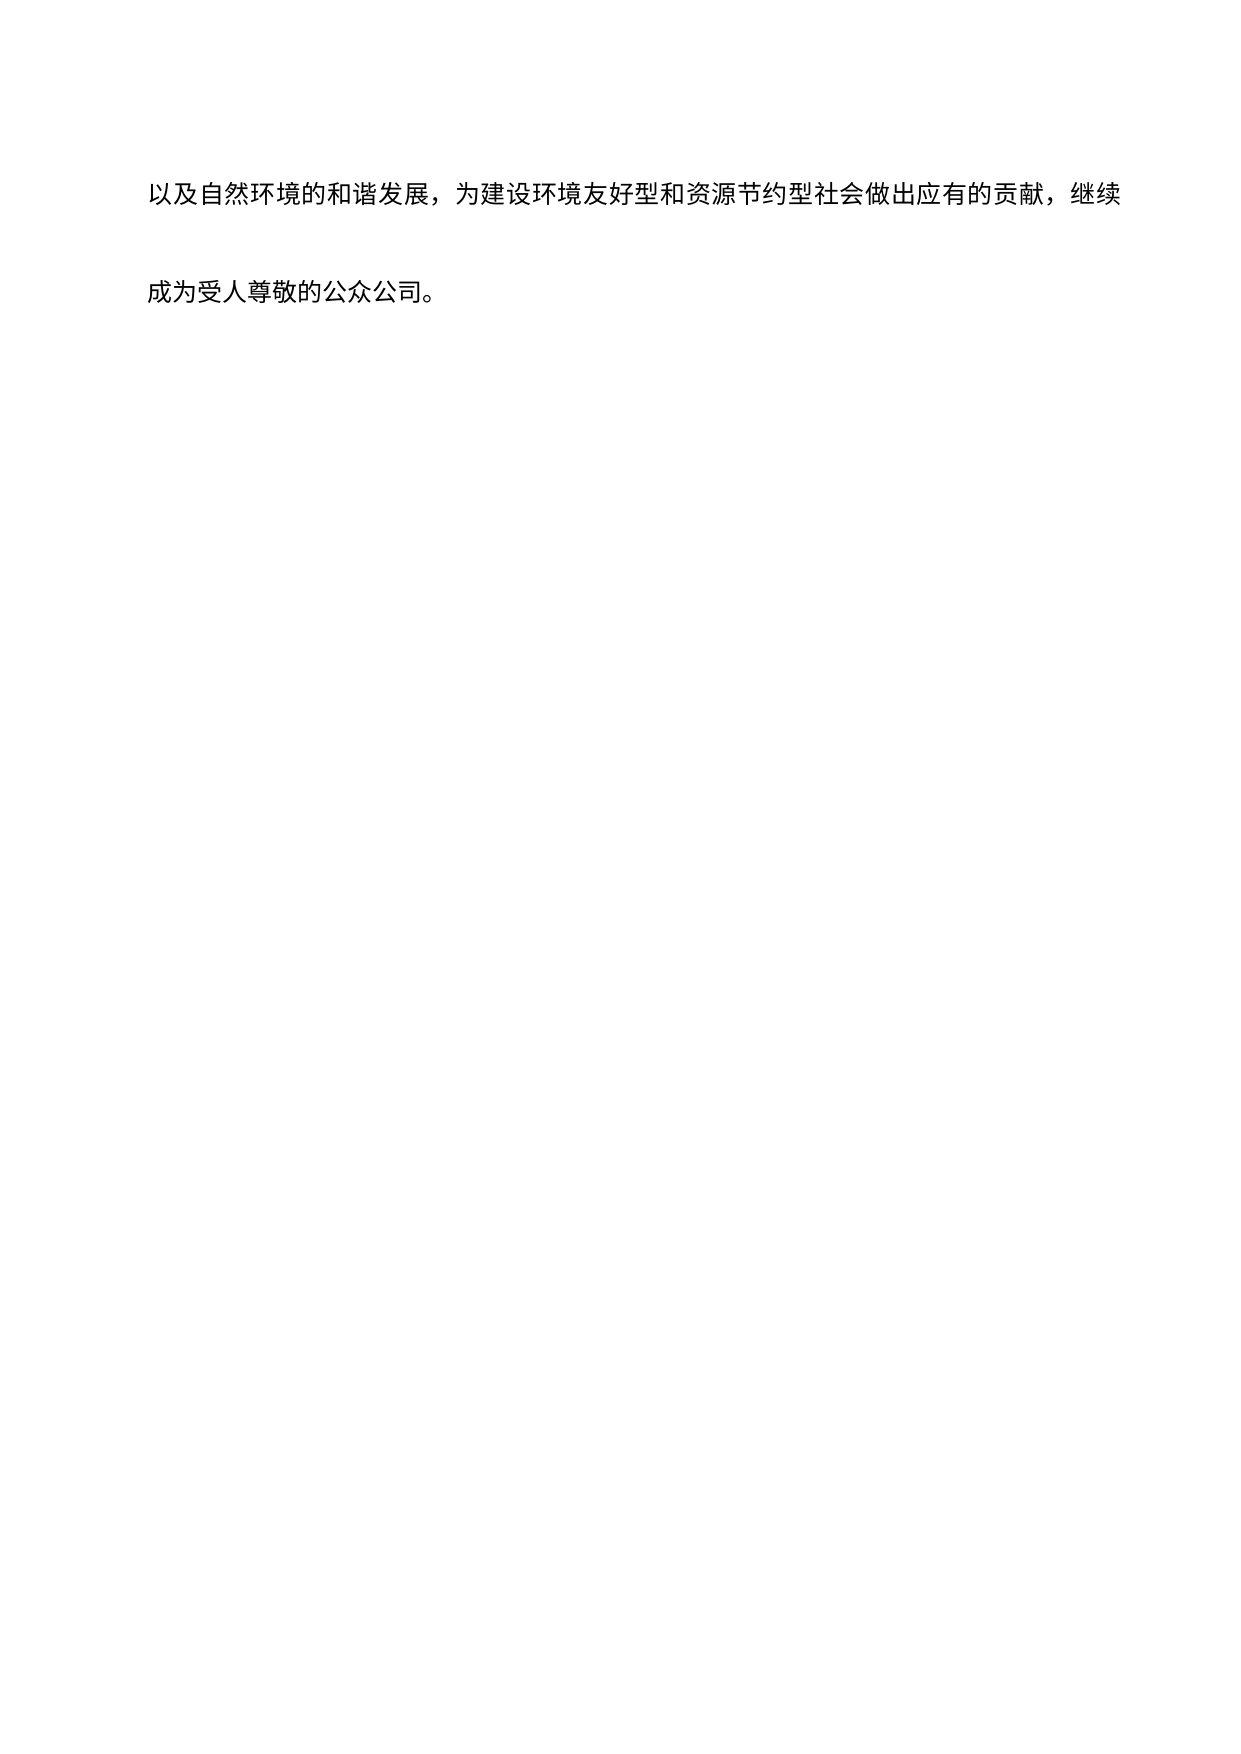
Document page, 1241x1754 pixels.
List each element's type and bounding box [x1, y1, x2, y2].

text [148, 161, 1122, 323]
